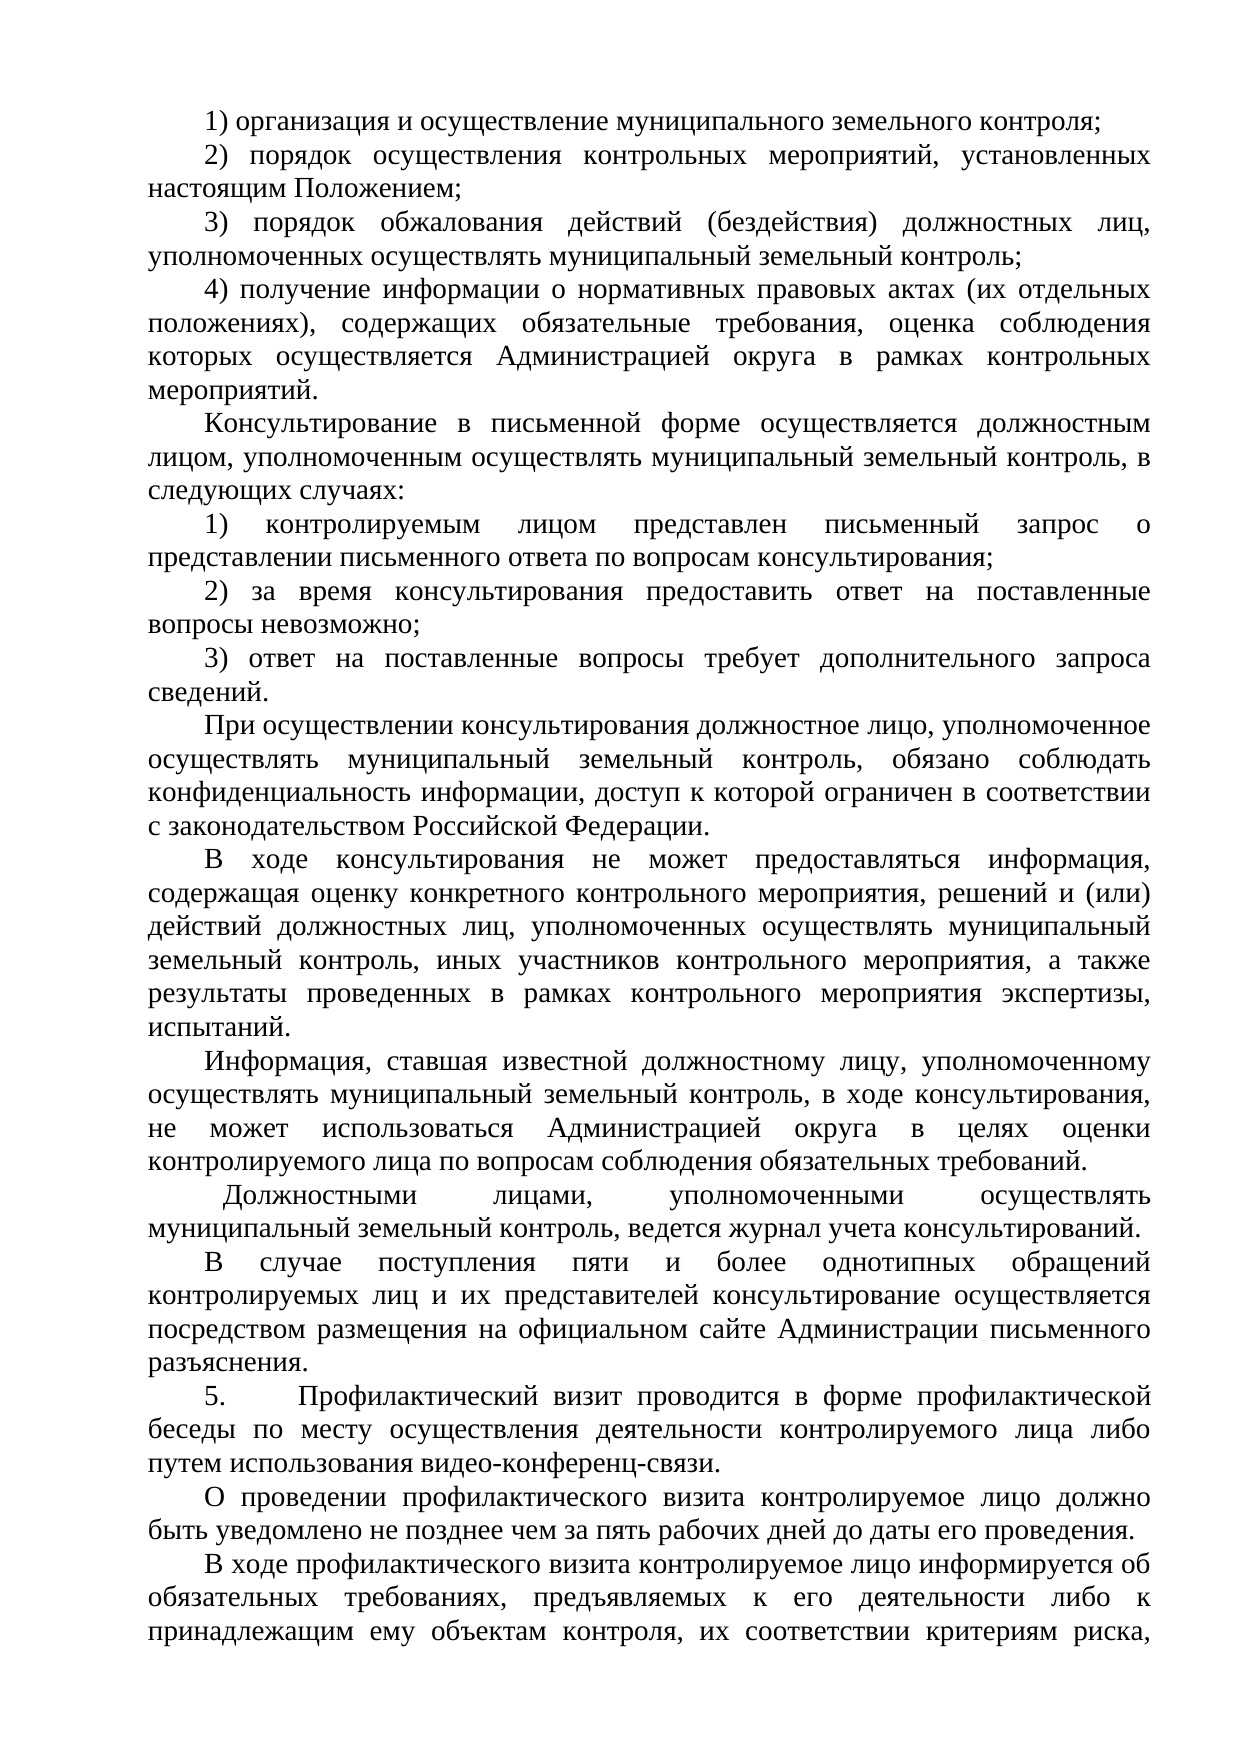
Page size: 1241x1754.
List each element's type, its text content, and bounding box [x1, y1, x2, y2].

text Консультирование в письменной форме осуществляется должностным лицом, уполномоченным осуществлять муниципальный земельный контроль, в следующих случаях: [148, 405, 1152, 506]
text 2) порядок осуществления контрольных мероприятий, установленных настоящим Положением; [148, 137, 1152, 204]
text Информация, ставшая известной должностному лицу, уполномоченному осуществлять муниципальный земельный контроль, в ходе консультирования, не может использоваться Администрацией округа в целях оценки контролируемого лица по вопросам соблюдения обязательных требований. [148, 1043, 1152, 1177]
text 4) получение информации о нормативных правовых актах (их отдельных положениях), содержащих обязательные требования, оценка соблюдения которых осуществляется Администрацией округа в рамках контрольных мероприятий. [148, 271, 1152, 405]
text 2) за время консультирования предоставить ответ на поставленные вопросы невозможно; [148, 573, 1152, 640]
text При осуществлении консультирования должностное лицо, уполномоченное осуществлять муниципальный земельный контроль, обязано соблюдать конфиденциальность информации, доступ к которой ограничен в соответствии с законодательством Российской Федерации. [148, 707, 1152, 841]
text В ходе консультирования не может предоставляться информация, содержащая оценку конкретного контрольного мероприятия, решений и (или) действий должностных лиц, уполномоченных осуществлять муниципальный земельный контроль, иных участников контрольного мероприятия, а также результаты проведенных в рамках контрольного мероприятия экспертизы, испытаний. [148, 841, 1152, 1043]
text 1) организация и осуществление муниципального земельного контроля; [148, 103, 1152, 137]
text 1) контролируемым лицом представлен письменный запрос о представлении письменного ответа по вопросам консультирования; [148, 506, 1152, 573]
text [148, 1546, 1152, 1646]
text 3) порядок обжалования действий (бездействия) должностных лиц, уполномоченных осуществлять муниципальный земельный контроль; [148, 204, 1152, 271]
text В случае поступления пяти и более однотипных обращений контролируемых лиц и их представителей консультирование осуществляется посредством размещения на официальном сайте Администрации письменного разъяснения. [148, 1244, 1152, 1378]
text 3) ответ на поставленные вопросы требует дополнительного запроса сведений. [148, 640, 1152, 707]
list О проведении профилактического визита контролируемое лицо должно быть уведомлено не позднее чем за пять рабочих дней до даты его проведения. [148, 1479, 1152, 1546]
list Профилактический визит проводится в форме профилактической беседы по месту осуществления деятельности контролируемого лица либо путем использования видео-конференц-связи. [148, 1378, 1152, 1479]
text Должностными лицами, уполномоченными осуществлять муниципальный земельный контроль, ведется журнал учета консультирований. [148, 1177, 1152, 1244]
